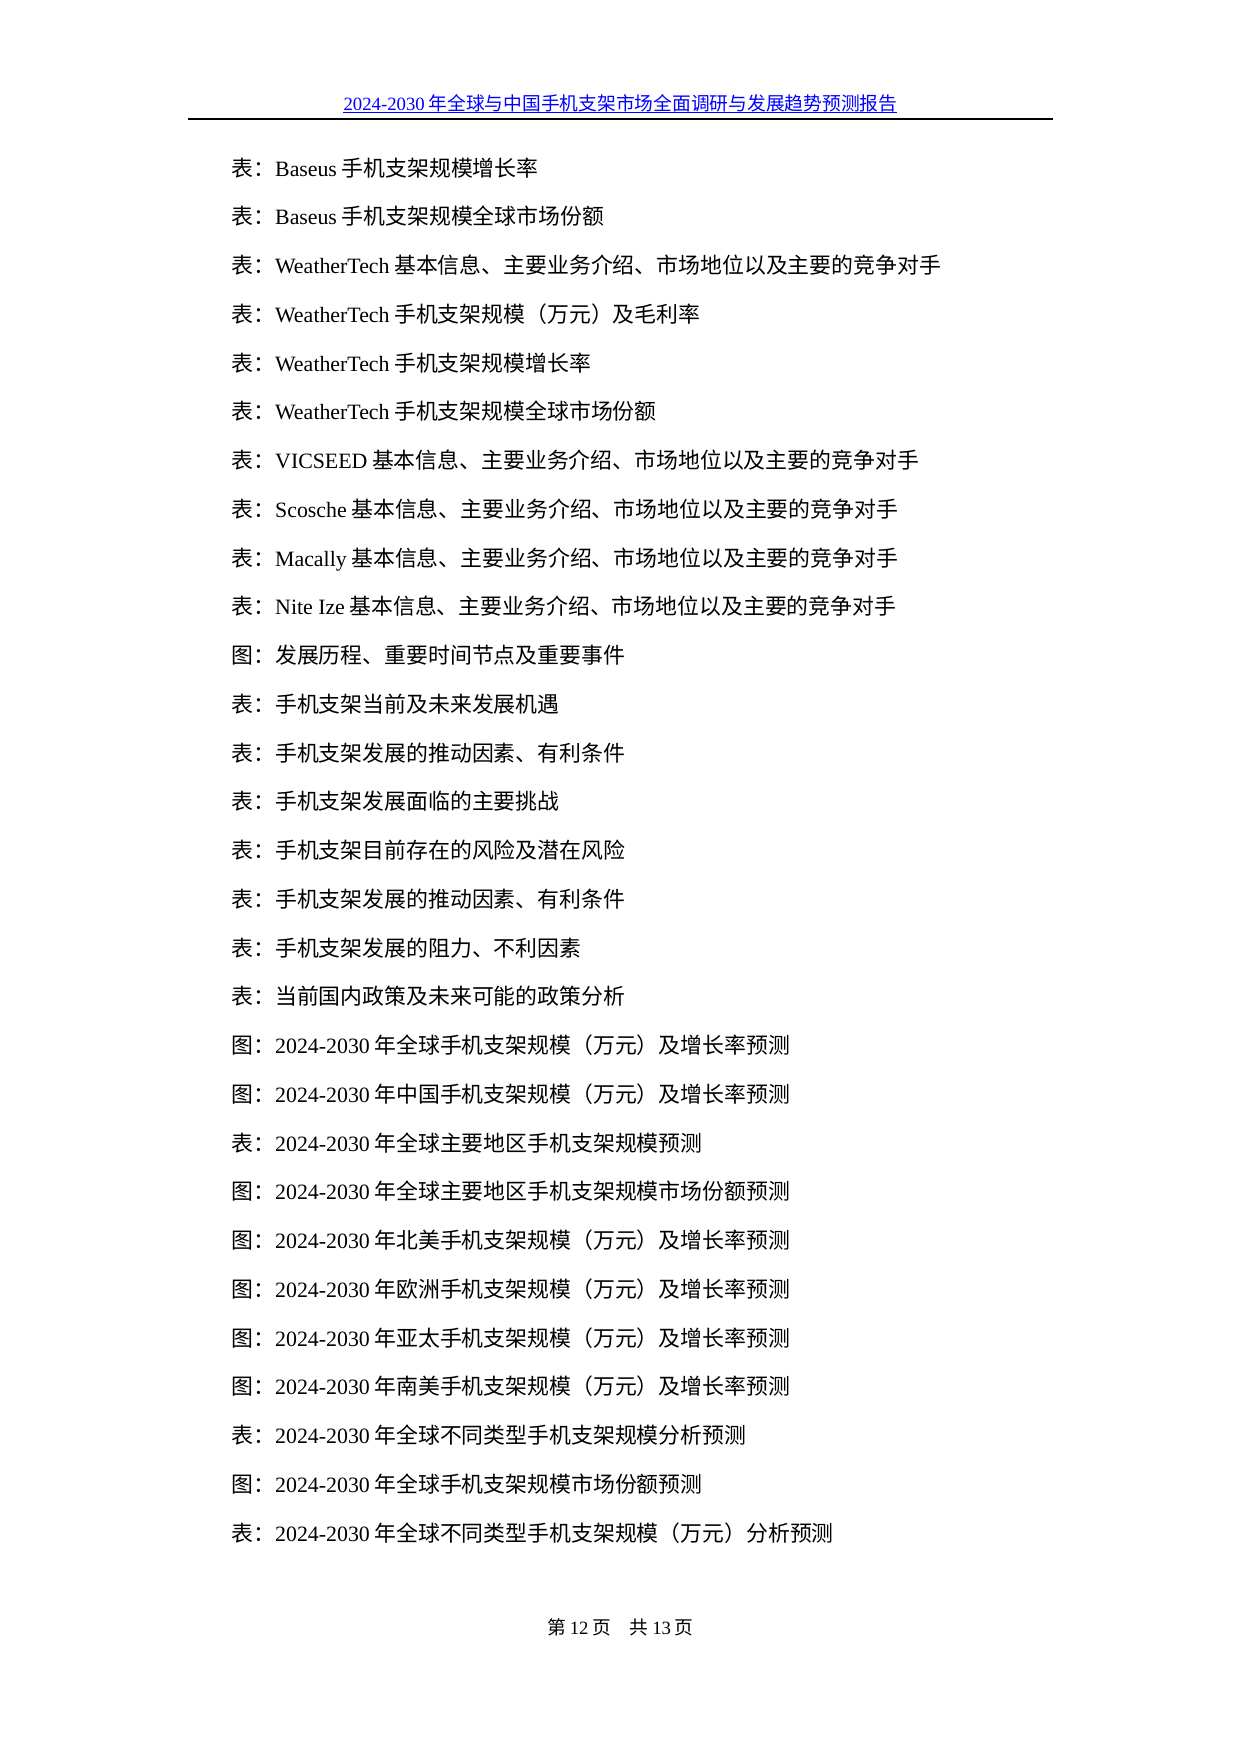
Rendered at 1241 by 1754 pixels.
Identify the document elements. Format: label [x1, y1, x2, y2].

text [187, 150, 1053, 1548]
